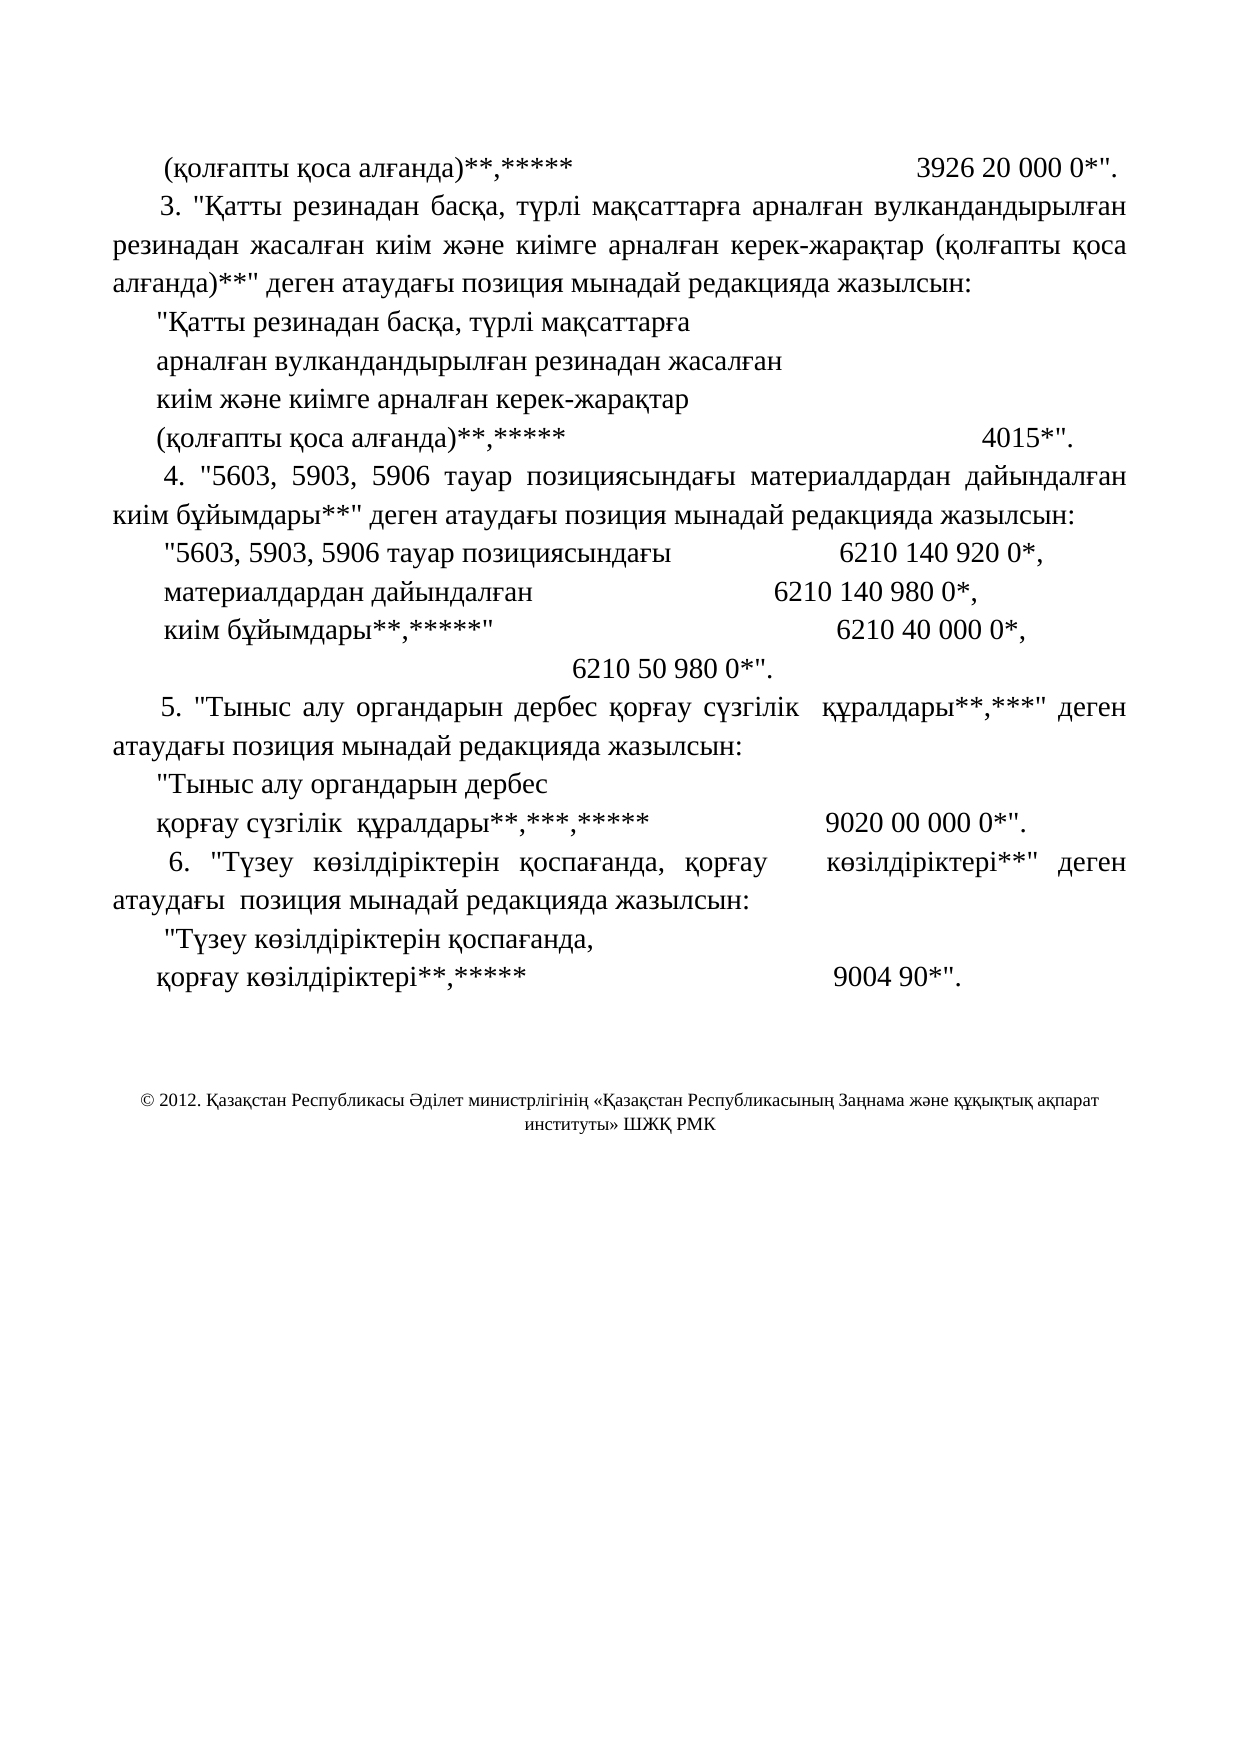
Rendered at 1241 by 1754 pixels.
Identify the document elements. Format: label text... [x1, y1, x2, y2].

text "5603, 5903, 5906 тауар позициясындағы 6210 140 920 0*, [112, 535, 1128, 569]
text "Түзеу көзілдіріктерін қоспағанда, [112, 921, 1128, 954]
text киім бұйымдары**,*****" 6210 40 000 0*, [112, 612, 1128, 646]
text материалдардан дайындалған 6210 140 980 0*, [112, 574, 1128, 607]
text киім және киімге арналған керек-жарақтар [112, 381, 1128, 415]
text "Қатты резинадан басқа, түрлі мақсаттарға [112, 304, 1128, 338]
text қорғау сүзгілік құралдары**,***,***** 9020 00 000 0*". [112, 805, 1128, 839]
text (қолғапты қоса алғанда)**,***** 4015*". [112, 420, 1128, 453]
text 4. "5603, 5903, 5906 тауар позициясындағы материалдардан дайындалған киім бұйымдары**" деген атаудағы позиция мынадай редакцияда жазылсын: [112, 458, 1128, 530]
text 5. "Тыныс алу органдарын дербес қорғау сүзгілік құралдары**,***" деген атаудағы позиция мынадай редакцияда жазылсын: [112, 689, 1128, 762]
text 6. "Түзеу көзілдіріктерін қоспағанда, қорғау көзілдіріктері**" деген атаудағы позиция мынадай редакцияда жазылсын: [112, 844, 1128, 916]
text 6210 50 980 0*". [112, 651, 1128, 684]
text 3. "Қатты резинадан басқа, түрлі мақсаттарға арналған вулкандандырылған резинадан жасалған киім және киімге арналған керек-жарақтар (қолғапты қоса алғанда)**" деген атаудағы позиция мынадай редакцияда жазылсын: [112, 188, 1128, 299]
text "Тыныс алу органдарын дербес [112, 767, 1128, 800]
text арналған вулкандандырылған резинадан жасалған [112, 343, 1128, 376]
text © 2012. Қазақстан Республикасы Әділет министрлігінің «Қазақстан Республикасының Заңнама және құқықтық ақпарат институты» ШЖҚ РМК [112, 1088, 1128, 1135]
text (қолғапты қоса алғанда)**,***** 3926 20 000 0*". [112, 150, 1128, 183]
text қорғау көзілдіріктері**,***** 9004 90*". [112, 959, 1128, 993]
